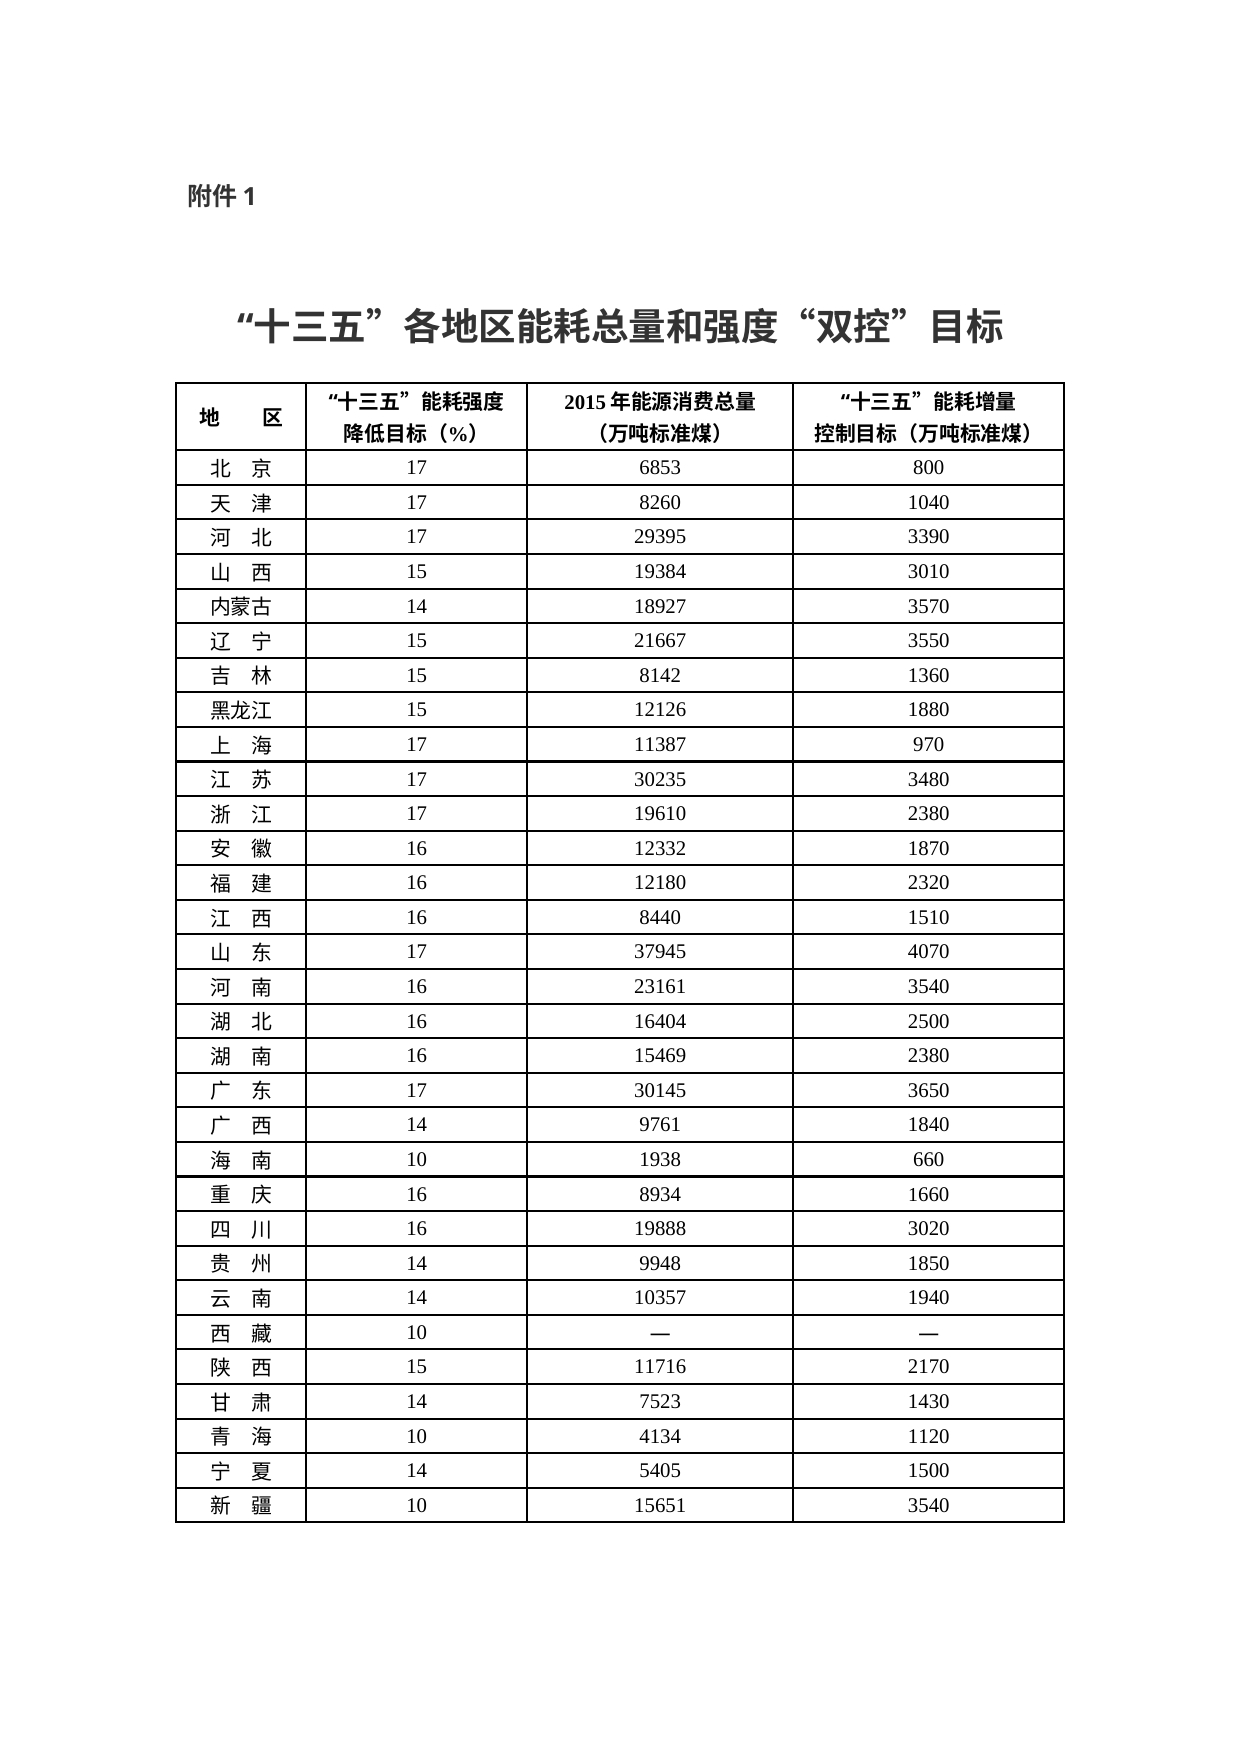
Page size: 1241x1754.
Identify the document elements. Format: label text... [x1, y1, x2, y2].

table_cell 3550 [794, 624, 1063, 657]
table_cell 8260 [528, 486, 792, 518]
table_cell 14 [307, 1108, 526, 1141]
table_cell 15 [307, 555, 526, 587]
table_cell 7523 [528, 1385, 792, 1417]
table_cell 1360 [794, 659, 1063, 691]
table_cell 贵 州 [177, 1247, 305, 1279]
table_cell 4070 [794, 935, 1063, 968]
table_cell 4134 [528, 1420, 792, 1452]
table_cell 15469 [528, 1039, 792, 1072]
table_header 地 区 [177, 384, 305, 449]
table_cell 1510 [794, 901, 1063, 933]
table_cell 10 [307, 1143, 526, 1175]
table_cell 17 [307, 1074, 526, 1106]
table_cell 11716 [528, 1350, 792, 1383]
table_cell 河 南 [177, 970, 305, 1002]
table_cell 3020 [794, 1212, 1063, 1244]
table_cell 9948 [528, 1247, 792, 1279]
table_cell 17 [307, 763, 526, 795]
table_cell 3390 [794, 520, 1063, 553]
table_cell 15 [307, 693, 526, 726]
table_cell 16404 [528, 1005, 792, 1037]
table_cell 吉 林 [177, 659, 305, 691]
table_cell 16 [307, 832, 526, 864]
table_cell 西 藏 [177, 1316, 305, 1348]
table_cell 12332 [528, 832, 792, 864]
table_cell 17 [307, 451, 526, 484]
table_cell 3540 [794, 970, 1063, 1002]
table_cell 37945 [528, 935, 792, 968]
table_cell 16 [307, 1212, 526, 1244]
table_cell 8934 [528, 1178, 792, 1210]
table_cell 19610 [528, 797, 792, 829]
table_cell 15 [307, 1350, 526, 1383]
table_cell 宁 夏 [177, 1454, 305, 1487]
table_cell 14 [307, 1247, 526, 1279]
table_cell 新 疆 [177, 1489, 305, 1521]
table_cell 15651 [528, 1489, 792, 1521]
table_cell 1500 [794, 1454, 1063, 1487]
table_cell 辽 宁 [177, 624, 305, 657]
table_cell 3480 [794, 763, 1063, 795]
table_cell 10357 [528, 1281, 792, 1314]
table_cell 14 [307, 1385, 526, 1417]
table_cell 16 [307, 901, 526, 933]
table_cell 内蒙古 [177, 590, 305, 622]
table_cell 16 [307, 1178, 526, 1210]
table_cell 12180 [528, 866, 792, 899]
table_cell 1120 [794, 1420, 1063, 1452]
table_cell 16 [307, 1005, 526, 1037]
table_cell 8440 [528, 901, 792, 933]
table_cell 6853 [528, 451, 792, 484]
table_cell 800 [794, 451, 1063, 484]
table_cell 29395 [528, 520, 792, 553]
table_cell 甘 肃 [177, 1385, 305, 1417]
table_cell 10 [307, 1316, 526, 1348]
table_cell 11387 [528, 728, 792, 760]
table_cell 安 徽 [177, 832, 305, 864]
table_cell 16 [307, 866, 526, 899]
table_cell 云 南 [177, 1281, 305, 1314]
table_cell 1840 [794, 1108, 1063, 1141]
table_cell 福 建 [177, 866, 305, 899]
table_cell 1430 [794, 1385, 1063, 1417]
table_cell 2380 [794, 797, 1063, 829]
table_cell 河 北 [177, 520, 305, 553]
table_cell 23161 [528, 970, 792, 1002]
table_cell 30145 [528, 1074, 792, 1106]
table_cell 1870 [794, 832, 1063, 864]
table_cell 17 [307, 935, 526, 968]
table_cell 湖 北 [177, 1005, 305, 1037]
table_cell 北 京 [177, 451, 305, 484]
table_cell 海 南 [177, 1143, 305, 1175]
table_cell 2380 [794, 1039, 1063, 1072]
table_cell 9761 [528, 1108, 792, 1141]
table_cell 1938 [528, 1143, 792, 1175]
table_cell 广 东 [177, 1074, 305, 1106]
table_cell 2500 [794, 1005, 1063, 1037]
table_cell 浙 江 [177, 797, 305, 829]
table_cell 18927 [528, 590, 792, 622]
table_cell 12126 [528, 693, 792, 726]
text “十三五”各地区能耗总量和强度“双控”目标 [187, 292, 1053, 357]
table_cell 广 西 [177, 1108, 305, 1141]
table_cell 1850 [794, 1247, 1063, 1279]
table_cell 山 西 [177, 555, 305, 587]
table_cell 3650 [794, 1074, 1063, 1106]
table_cell 14 [307, 590, 526, 622]
table_cell 14 [307, 1281, 526, 1314]
table_cell 天 津 [177, 486, 305, 518]
table_cell 重 庆 [177, 1178, 305, 1210]
table_cell 15 [307, 659, 526, 691]
table_header “十三五”能耗强度 降低目标（%） [307, 384, 526, 449]
table_header 2015年能源消费总量 （万吨标准煤） [528, 384, 792, 449]
table_cell 2170 [794, 1350, 1063, 1383]
table_cell 17 [307, 520, 526, 553]
table_cell 2320 [794, 866, 1063, 899]
text 附件1 [187, 162, 1053, 227]
table_cell 21667 [528, 624, 792, 657]
table_cell 江 苏 [177, 763, 305, 795]
table_cell 3010 [794, 555, 1063, 587]
table_cell 10 [307, 1420, 526, 1452]
table_cell 660 [794, 1143, 1063, 1175]
table_cell — [794, 1316, 1063, 1348]
table_cell 17 [307, 797, 526, 829]
table_cell 10 [307, 1489, 526, 1521]
table_cell 1040 [794, 486, 1063, 518]
table_cell 15 [307, 624, 526, 657]
table_cell 黑龙江 [177, 693, 305, 726]
table_cell 17 [307, 728, 526, 760]
table_cell 四 川 [177, 1212, 305, 1244]
table_cell 30235 [528, 763, 792, 795]
table_cell 5405 [528, 1454, 792, 1487]
table_cell 山 东 [177, 935, 305, 968]
table_header “十三五”能耗增量 控制目标（万吨标准煤） [794, 384, 1063, 449]
table_cell 14 [307, 1454, 526, 1487]
table_cell 1660 [794, 1178, 1063, 1210]
table_cell 8142 [528, 659, 792, 691]
table_cell 16 [307, 1039, 526, 1072]
table_cell 湖 南 [177, 1039, 305, 1072]
table_cell 上 海 [177, 728, 305, 760]
table_cell 青 海 [177, 1420, 305, 1452]
table_cell 3570 [794, 590, 1063, 622]
table_cell 陕 西 [177, 1350, 305, 1383]
table_cell 16 [307, 970, 526, 1002]
table_cell 19888 [528, 1212, 792, 1244]
table_cell 1940 [794, 1281, 1063, 1314]
table_cell 17 [307, 486, 526, 518]
table_cell 19384 [528, 555, 792, 587]
table_cell — [528, 1316, 792, 1348]
table_cell 江 西 [177, 901, 305, 933]
table_cell 1880 [794, 693, 1063, 726]
table_cell 970 [794, 728, 1063, 760]
table_cell 3540 [794, 1489, 1063, 1521]
